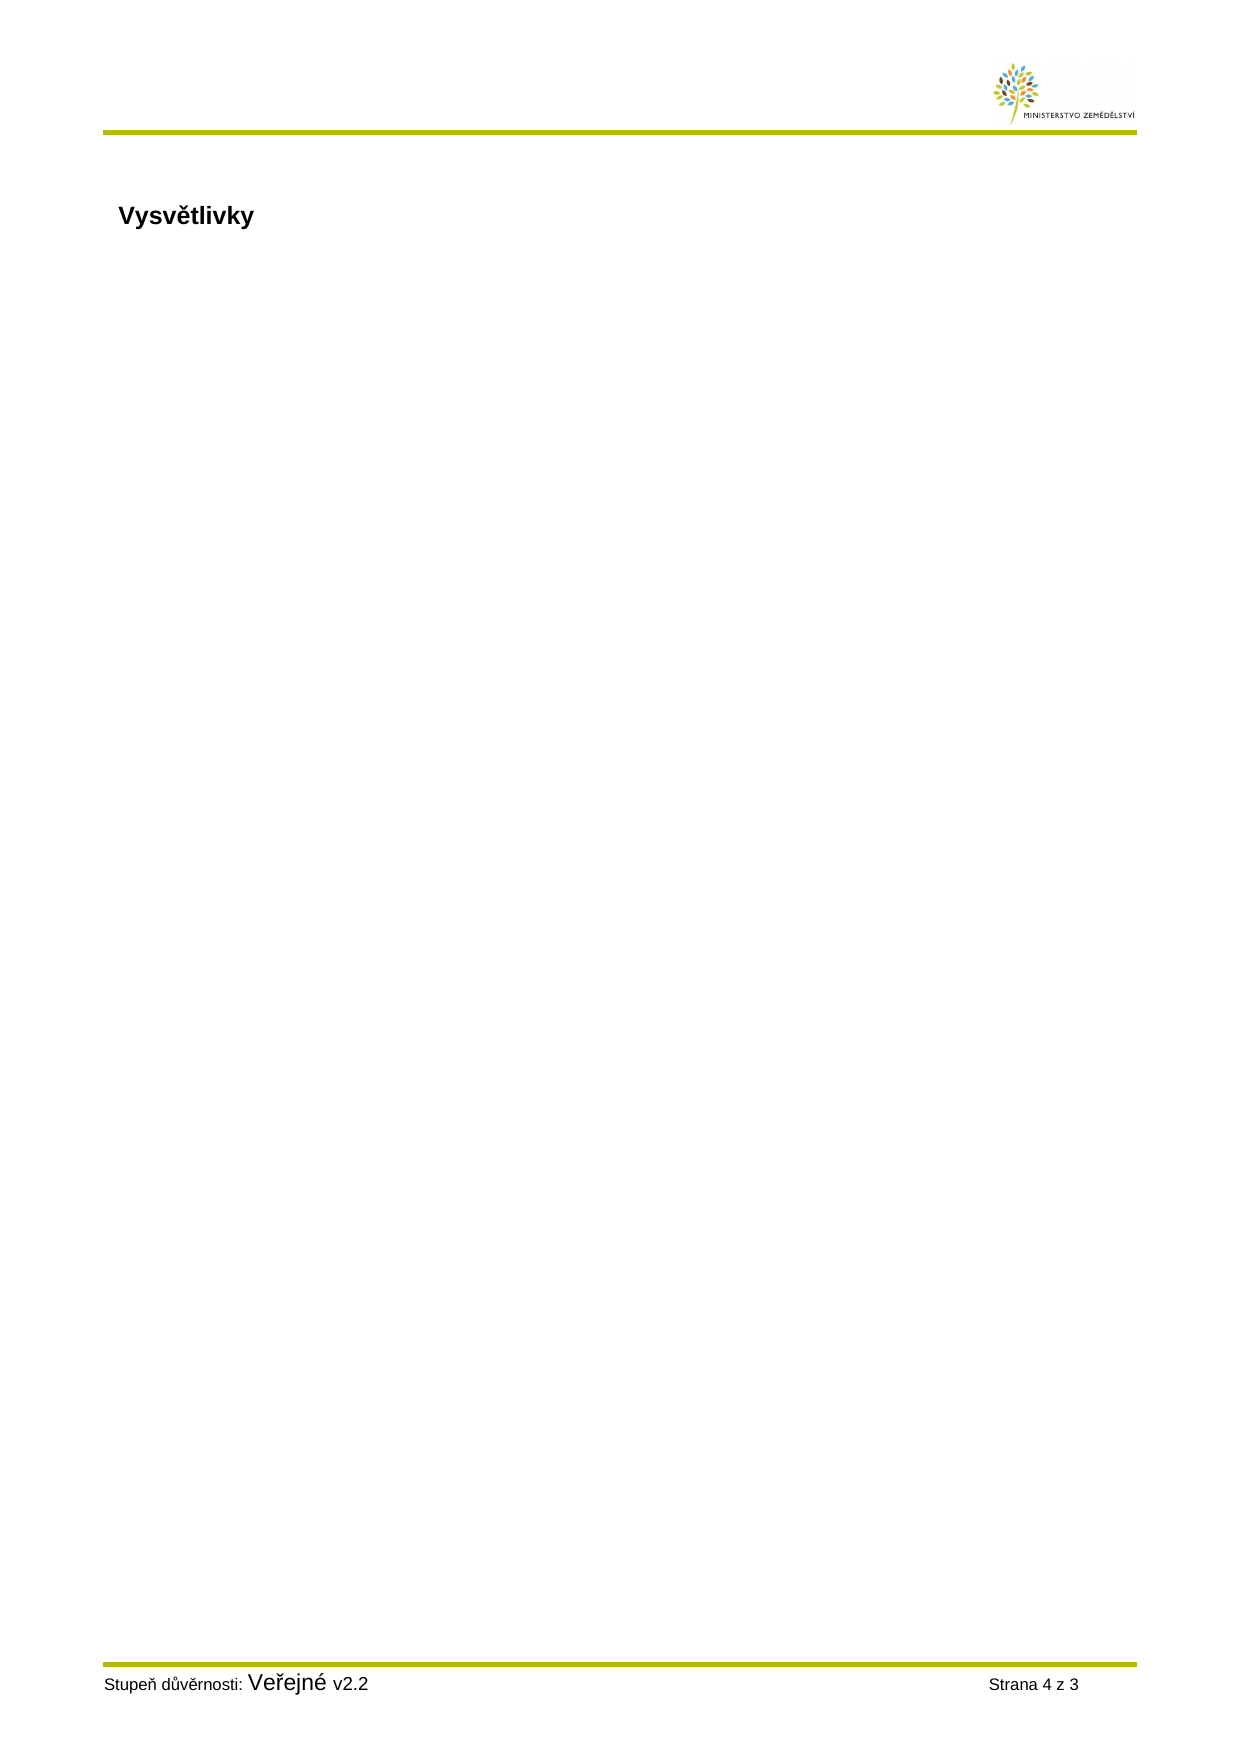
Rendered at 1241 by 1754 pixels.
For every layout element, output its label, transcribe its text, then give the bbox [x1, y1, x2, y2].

picture [991, 59, 1137, 128]
subtitle Vysvětlivky [118, 201, 1092, 230]
